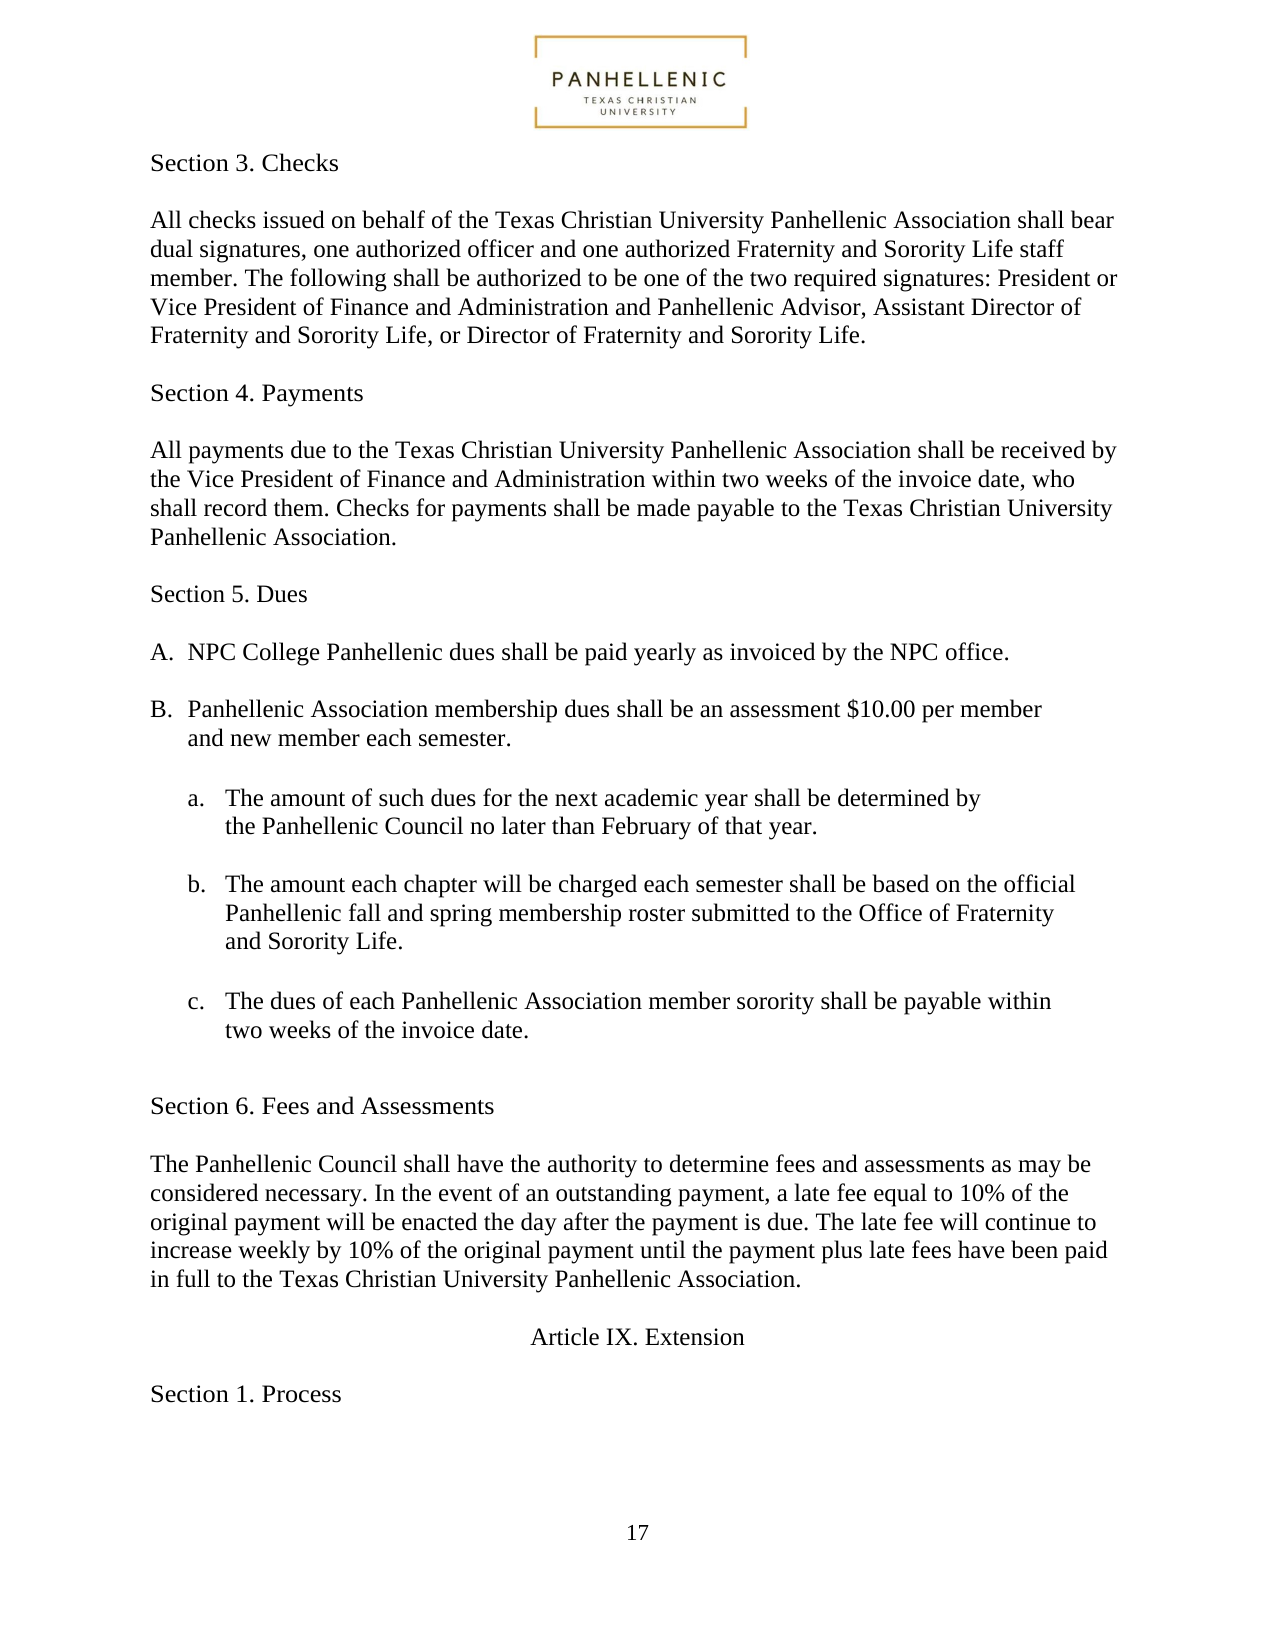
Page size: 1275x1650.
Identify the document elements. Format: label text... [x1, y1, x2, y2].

text Section 5. Dues [150, 579, 1135, 608]
list Panhellenic Association membership dues shall be an assessment $10.00 per member and new member each semester. [150, 694, 1083, 752]
text All payments due to the Texas Christian University Panhellenic Association shall be received by the Vice President of Finance and Administration within two weeks of the invoice date, who shall record them. Checks for payments shall be made payable to the Texas Christian University Panhellenic Association. [150, 435, 1121, 550]
list The dues of each Panhellenic Association member sorority shall be payable within two weeks of the invoice date. [187, 986, 1094, 1044]
list The amount of such dues for the next academic year shall be determined by the Panhellenic Council no later than February of that year. [187, 783, 1017, 840]
list The amount each chapter will be charged each semester shall be based on the official Panhellenic fall and spring membership roster submitted to the Office of Fraternity and Sorority Life. [187, 869, 1096, 955]
list NPC College Panhellenic dues shall be paid yearly as invoiced by the NPC office. [150, 637, 1135, 665]
picture [533, 34, 750, 131]
text The Panhellenic Council shall have the authority to determine fees and assessments as may be considered necessary. In the event of an outstanding payment, a late fee equal to 10% of the original payment will be enacted the day after the payment is due. The late fee will continue to increase weekly by 10% of the original payment until the payment plus late fees have been paid in full to the Texas Christian University Panhellenic Association. [150, 1149, 1117, 1293]
text Section 4. Payments [150, 378, 1135, 407]
text Section 3. Checks [150, 148, 1135, 177]
text Section 6. Fees and Assessments [150, 1091, 1135, 1120]
text Article IX. Extension [445, 1322, 830, 1350]
text All checks issued on behalf of the Texas Christian University Panhellenic Association shall bear dual signatures, one authorized officer and one authorized Fraternity and Sorority Life staff member. The following shall be authorized to be one of the two required signatures: President or Vice President of Finance and Administration and Panhellenic Advisor, Assistant Director of Fraternity and Sorority Life, or Director of Fraternity and Sorority Life. [150, 205, 1135, 349]
text Section 1. Process [150, 1379, 1135, 1408]
